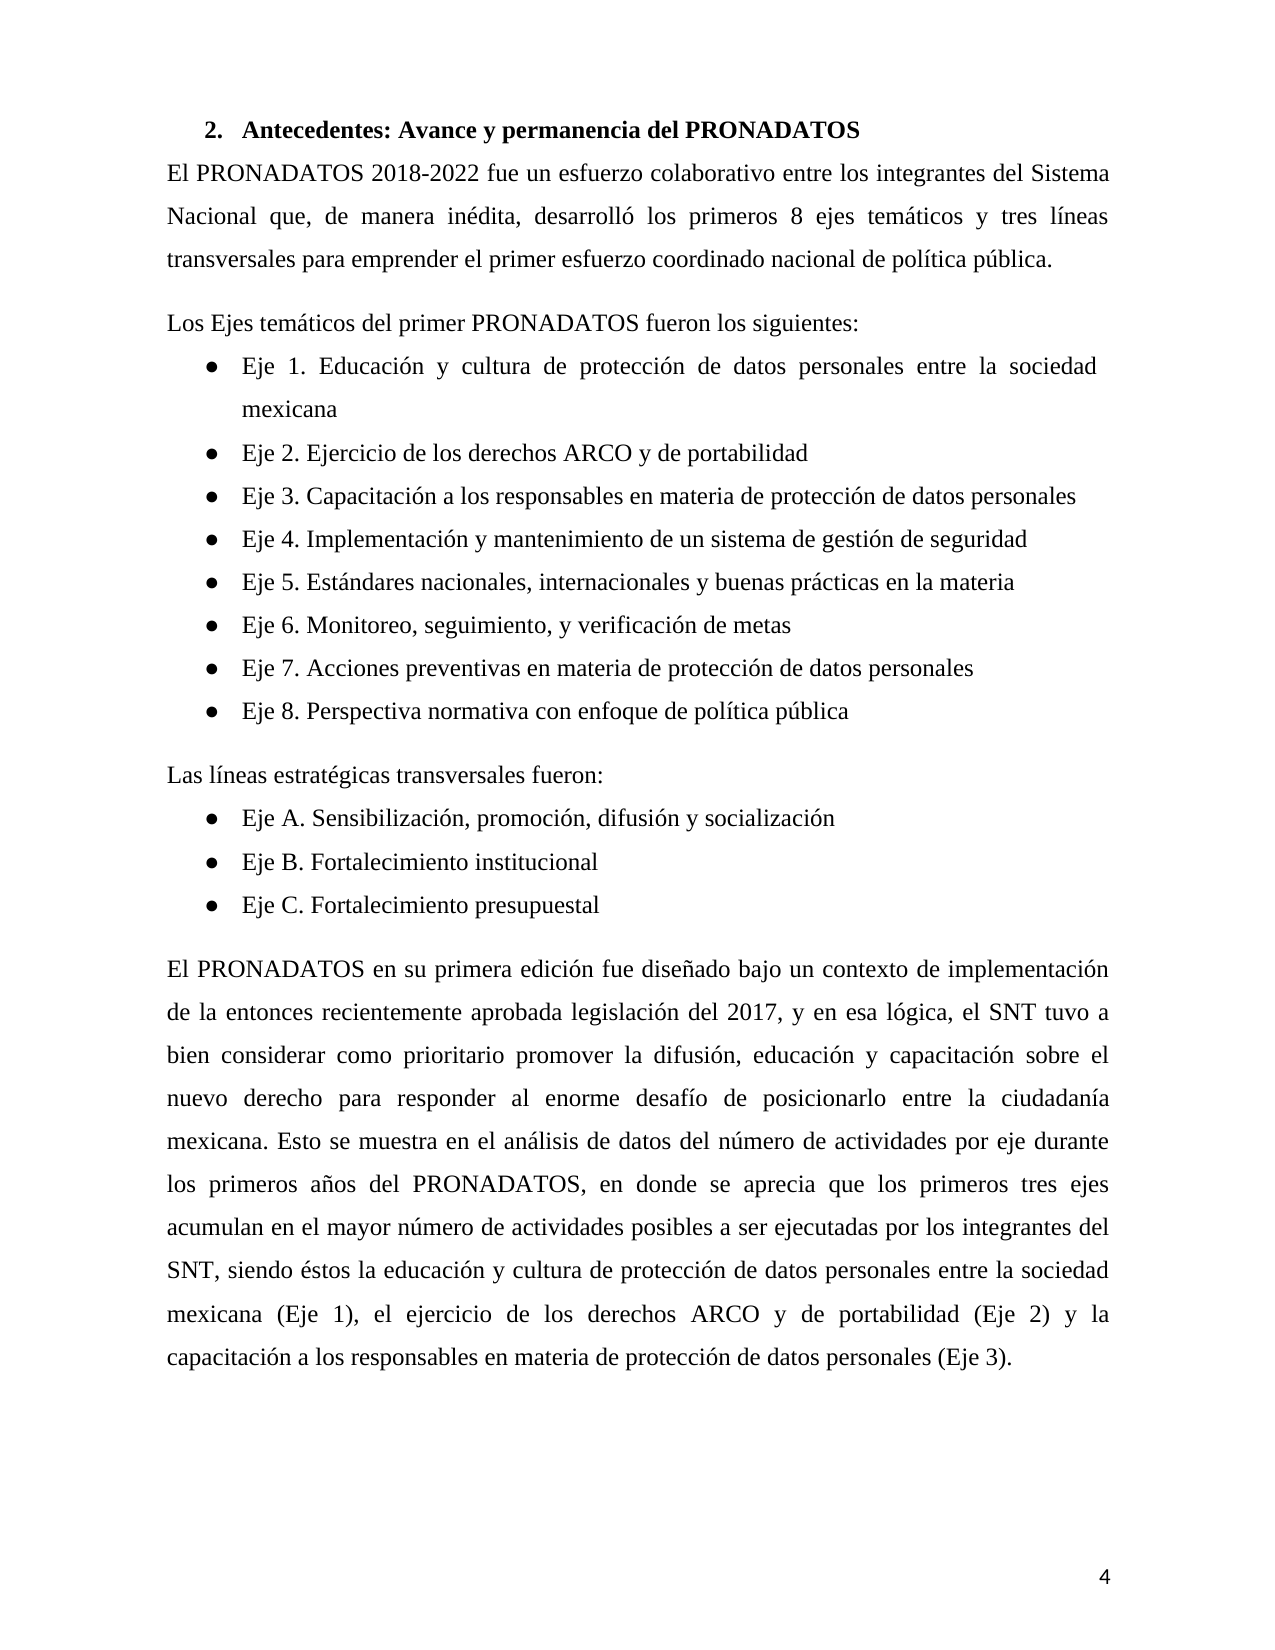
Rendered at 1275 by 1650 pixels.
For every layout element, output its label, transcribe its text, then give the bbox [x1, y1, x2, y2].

list Eje A. Sensibilización, promoción, difusión y socialización [204, 803, 1110, 832]
list Eje 1. Educación y cultura de protección de datos personales entre la sociedad mexicana [204, 351, 1098, 423]
list Eje 4. Implementación y mantenimiento de un sistema de gestión de seguridad [204, 524, 1098, 553]
list Eje 8. Perspectiva normativa con enfoque de política pública [204, 696, 1098, 725]
text Los Ejes temáticos del primer PRONADATOS fueron los siguientes: [167, 308, 1110, 337]
list Eje 2. Ejercicio de los derechos ARCO y de portabilidad [204, 438, 1098, 466]
list Eje 3. Capacitación a los responsables en materia de protección de datos personales [204, 481, 1098, 509]
list Eje B. Fortalecimiento institucional [204, 847, 1110, 875]
text El PRONADATOS en su primera edición fue diseñado bajo un contexto de implementación de la entonces recientemente aprobada legislación del 2017, y en esa lógica, el SNT tuvo a bien considerar como prioritario promover la difusión, educación y capacitación sobre el nuevo derecho para responder al enorme desafío de posicionarlo entre la ciudadanía mexicana. Esto se muestra en el análisis de datos del número de actividades por eje durante los primeros años del PRONADATOS, en donde se aprecia que los primeros tres ejes acumulan en el mayor número de actividades posibles a ser ejecutadas por los integrantes del SNT, siendo éstos la educación y cultura de protección de datos personales entre la sociedad mexicana (Eje 1), el ejercicio de los derechos ARCO y de portabilidad (Eje 2) y la capacitación a los responsables en materia de protección de datos personales (Eje 3). [167, 954, 1110, 1371]
list Eje 6. Monitoreo, seguimiento, y verificación de metas [204, 610, 1098, 639]
list Eje C. Fortalecimiento presupuestal [204, 890, 1110, 918]
list Eje 5. Estándares nacionales, internacionales y buenas prácticas en la materia [204, 567, 1098, 596]
text El PRONADATOS 2018-2022 fue un esfuerzo colaborativo entre los integrantes del Sistema Nacional que, de manera inédita, desarrolló los primeros 8 ejes temáticos y tres líneas transversales para emprender el primer esfuerzo coordinado nacional de política pública. [167, 158, 1110, 273]
subtitle Antecedentes: Avance y permanencia del PRONADATOS [204, 115, 1110, 144]
text Las líneas estratégicas transversales fueron: [167, 760, 1110, 789]
list Eje 7. Acciones preventivas en materia de protección de datos personales [204, 653, 1098, 682]
